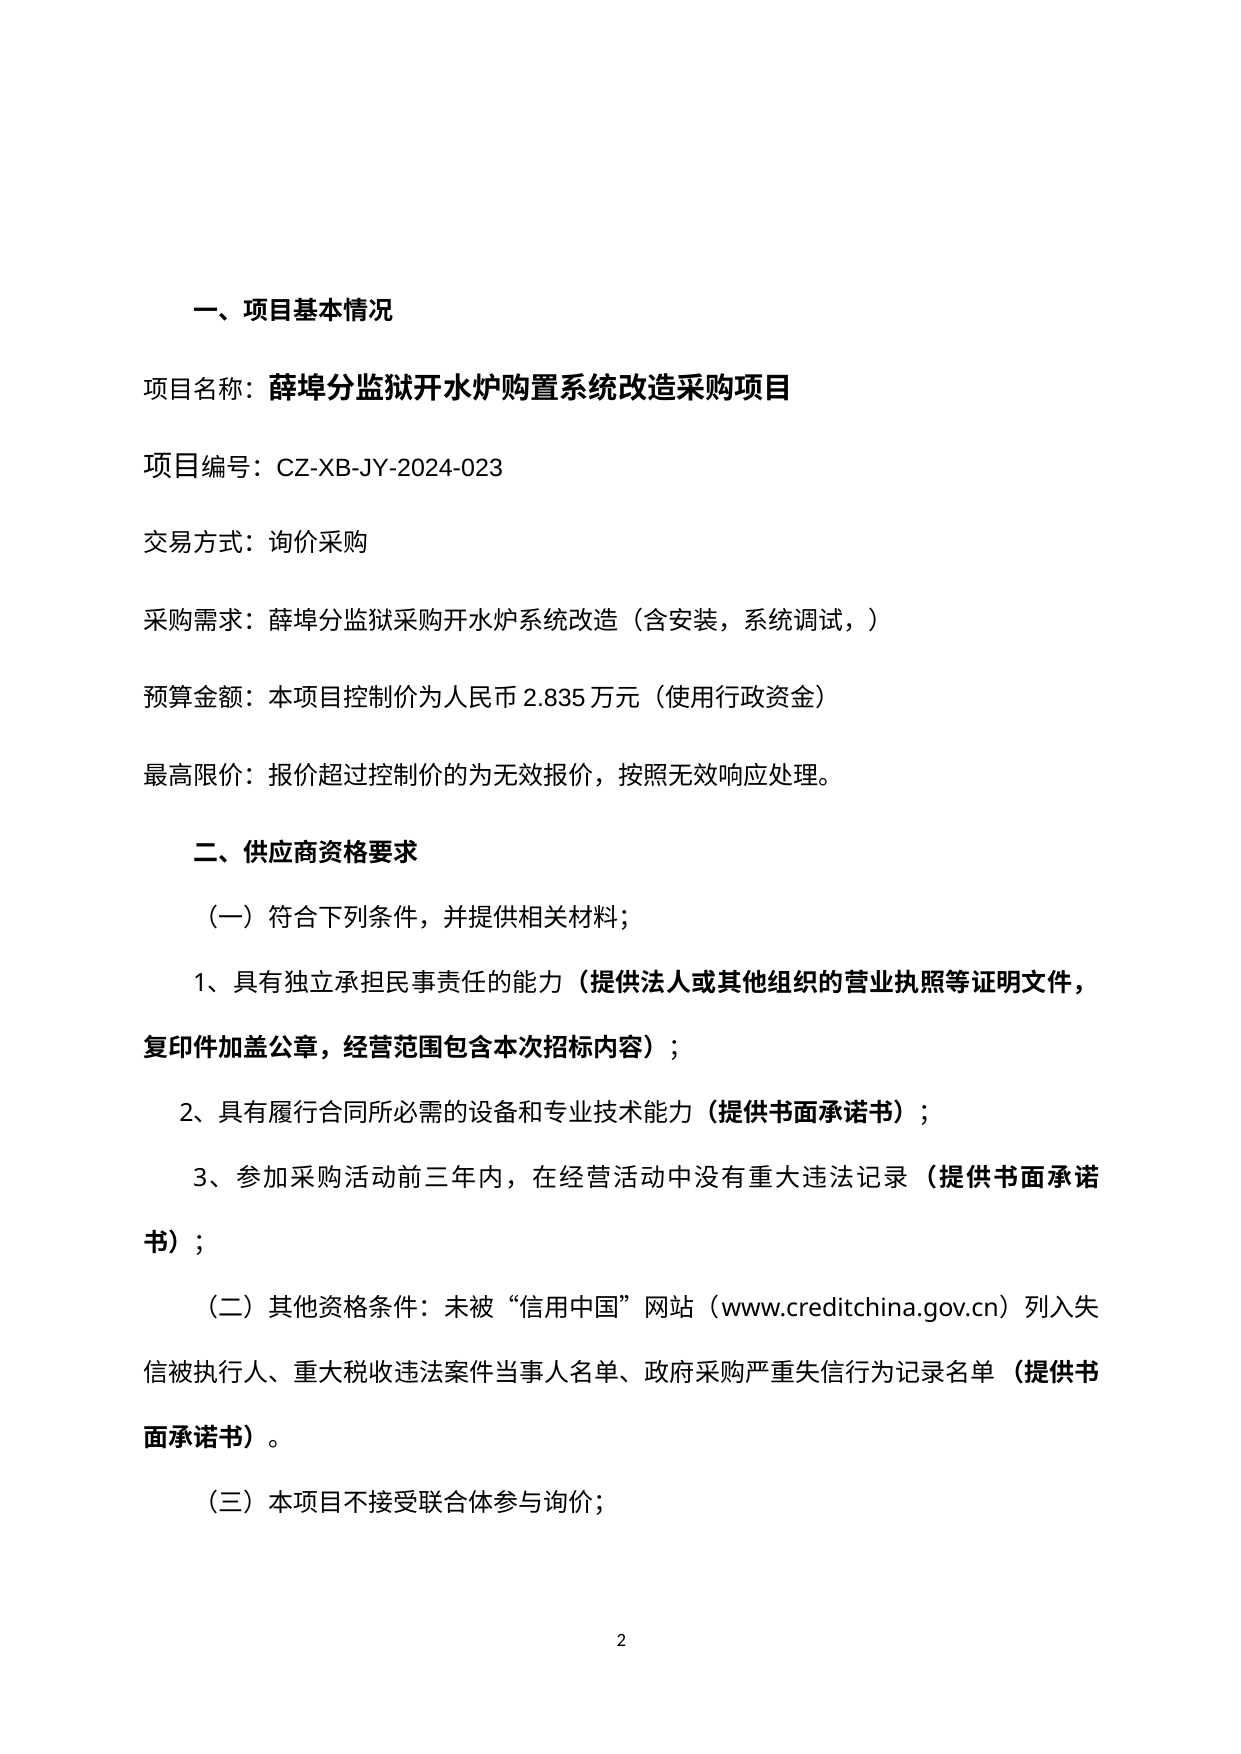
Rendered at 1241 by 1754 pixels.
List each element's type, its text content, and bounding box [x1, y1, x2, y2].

text 项目编号：CZ-XB-JY-2024-023 [143, 431, 1100, 496]
list 供应商资格要求 [143, 818, 1100, 883]
text 采购需求：薛埠分监狱采购开水炉系统改造（含安装，系统调试，） [143, 586, 1100, 651]
text 3、参加采购活动前三年内，在经营活动中没有重大违法记录（提供书面承诺书）； [143, 1143, 1100, 1273]
text 项目名称：薛埠分监狱开水炉购置系统改造采购项目 [143, 353, 1100, 418]
text （二）其他资格条件：未被“信用中国”网站（www.creditchina.gov.cn）列入失信被执行人、重大税收违法案件当事人名单、政府采购严重失信行为记录名单（提供书面承诺书）。 [143, 1273, 1100, 1468]
text 预算金额：本项目控制价为人民币2.835万元（使用行政资金） [143, 663, 1100, 728]
text （一）符合下列条件，并提供相关材料； [143, 883, 1100, 948]
text 1、具有独立承担民事责任的能力（提供法人或其他组织的营业执照等证明文件，复印件加盖公章，经营范围包含本次招标内容）； 2、具有履行合同所必需的设备和专业技术能力（提供书面承诺书）； [143, 948, 1100, 1143]
text 交易方式：询价采购 [143, 508, 1100, 573]
text 一、项目基本情况 [143, 276, 1100, 341]
text （三）本项目不接受联合体参与询价； [143, 1468, 1100, 1533]
text 最高限价：报价超过控制价的为无效报价，按照无效响应处理。 [143, 741, 1100, 806]
